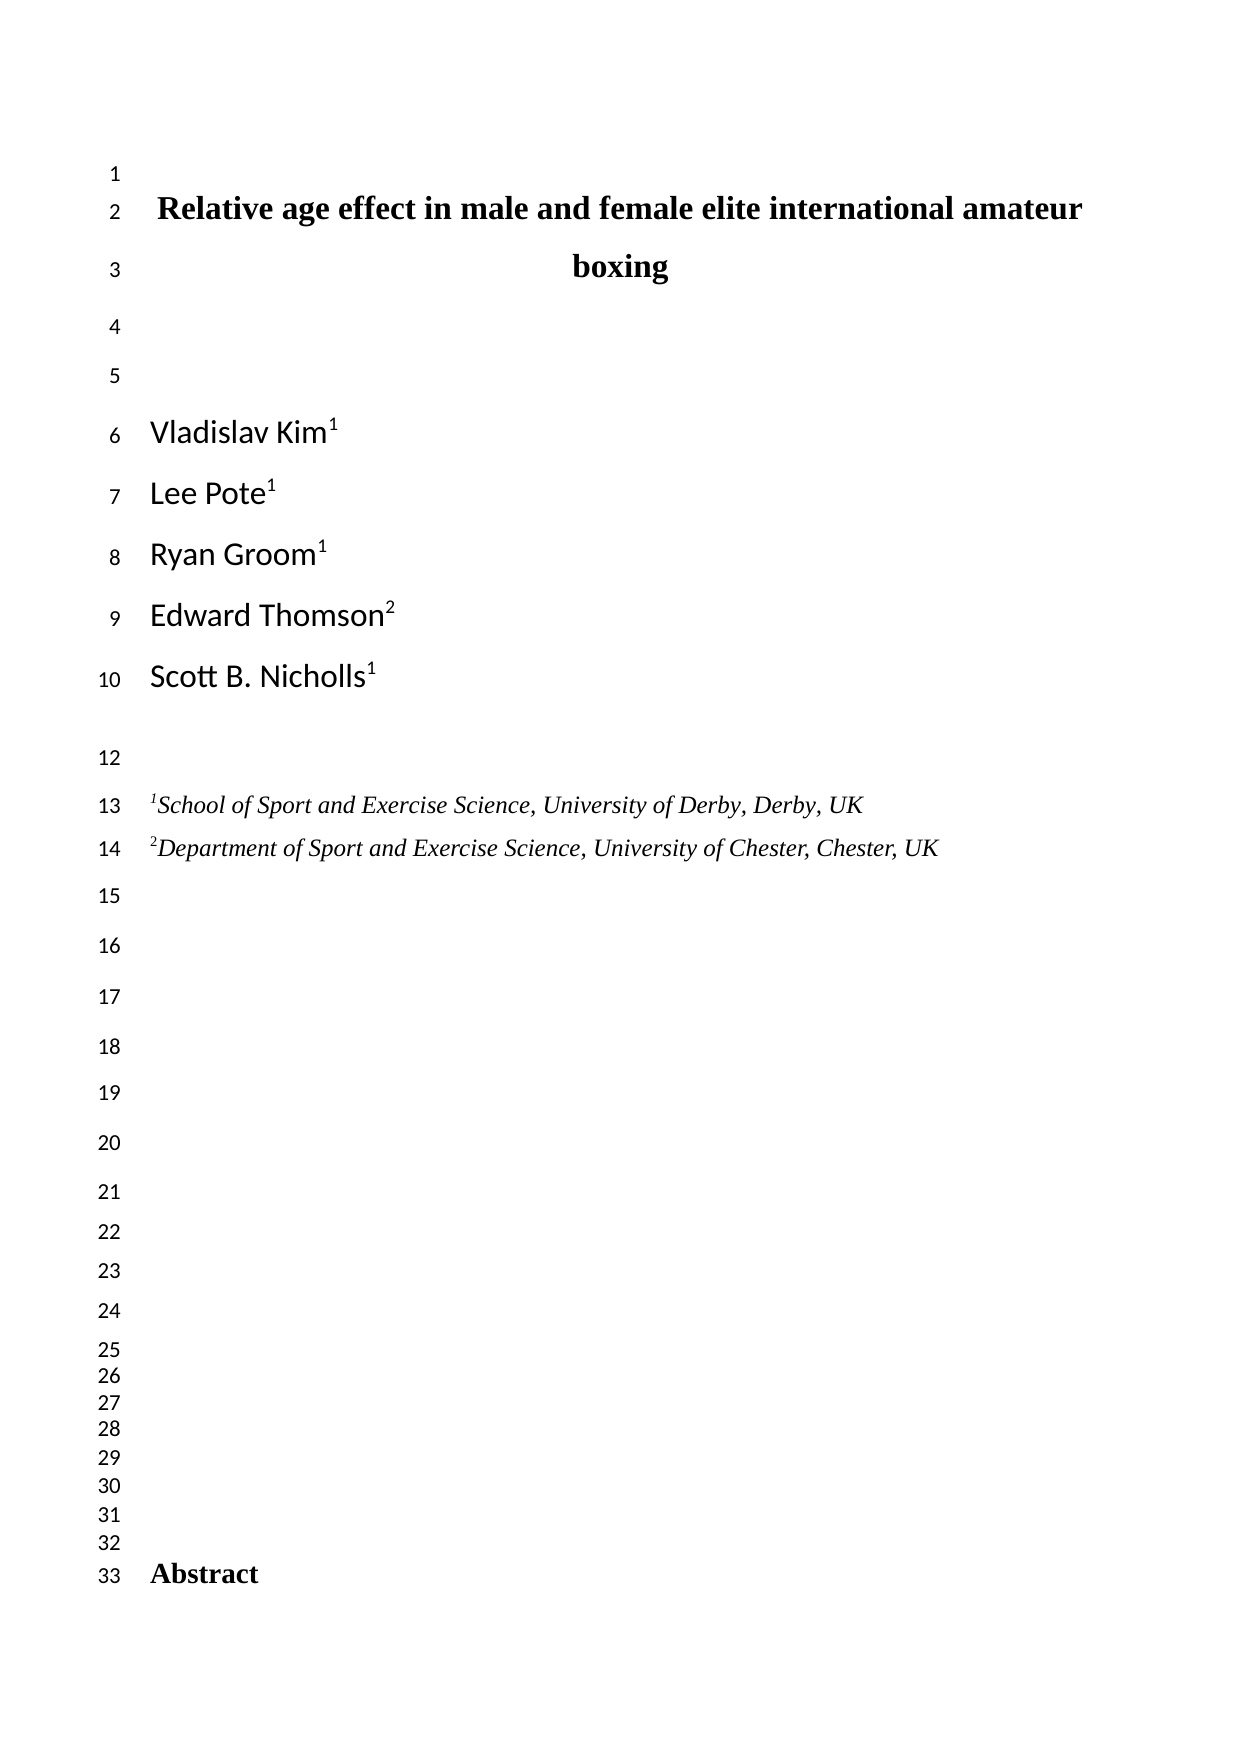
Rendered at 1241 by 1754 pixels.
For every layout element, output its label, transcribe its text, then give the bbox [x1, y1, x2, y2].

text 2Department of Sport and Exercise Science, University of Chester, Chester, UK [150, 833, 1090, 862]
text Scott B. Nicholls1 [150, 655, 1090, 696]
text Edward Thomson2 [150, 594, 1090, 635]
text 1School of Sport and Exercise Science, University of Derby, Derby, UK [150, 790, 1090, 819]
text Abstract [150, 1556, 1090, 1589]
text Relative age effect in male and female elite international amateur boxing [150, 188, 1090, 284]
text Lee Pote1 [150, 472, 1090, 513]
text Ryan Groom1 [150, 533, 1090, 574]
text Vladislav Kim1 [150, 411, 1090, 452]
